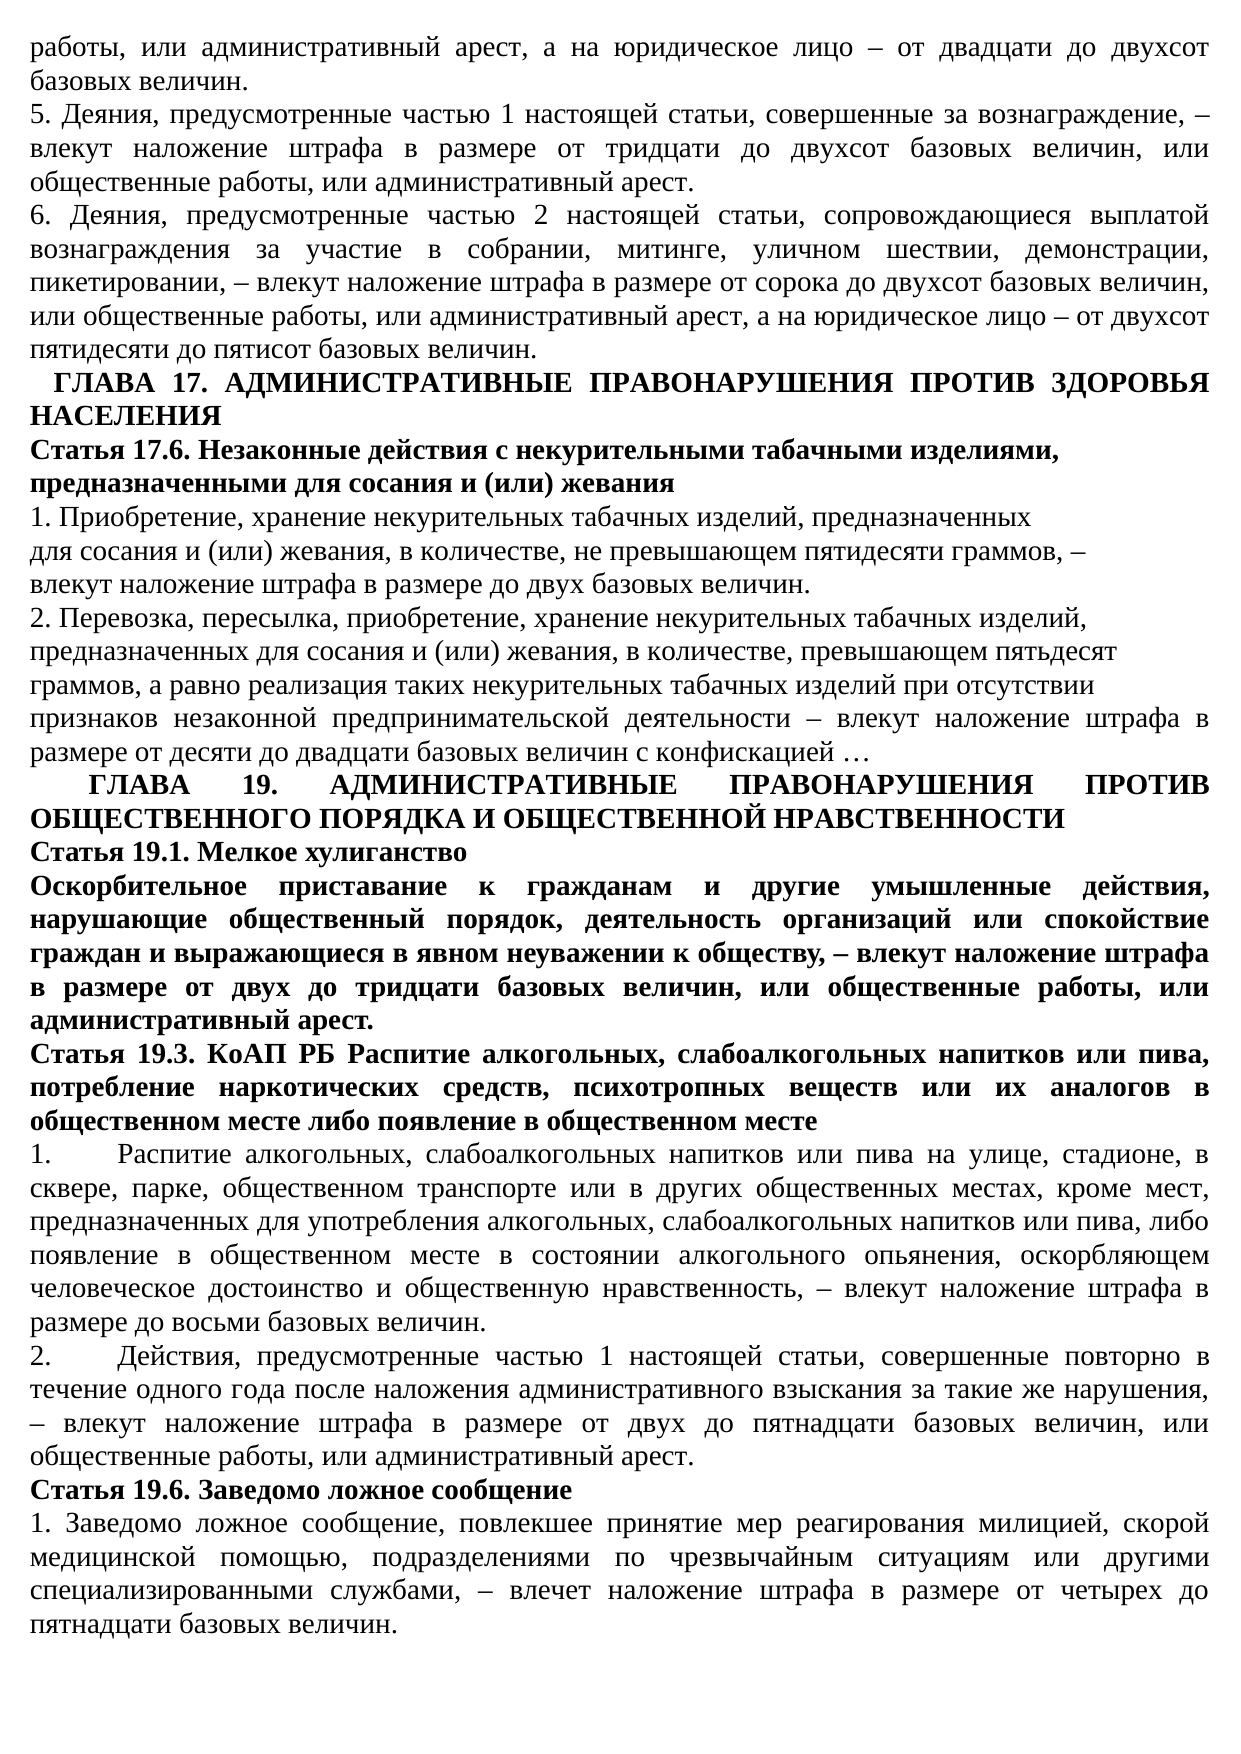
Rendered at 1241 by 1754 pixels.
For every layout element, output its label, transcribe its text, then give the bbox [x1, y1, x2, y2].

text предназначенными для сосания и (или) жевания [29, 466, 1211, 499]
text предназначенных для сосания и (или) жевания, в количестве, превышающем пятьдесят [29, 633, 1211, 667]
text граммов, а равно реализация таких некурительных табачных изделий при отсутствии [29, 667, 1211, 700]
text для сосания и (или) жевания, в количестве, не превышающем пятидесяти граммов, – [29, 533, 1211, 566]
text 2. Действия, предусмотренные частью 1 настоящей статьи, совершенные повторно в течение одного года после наложения административного взыскания за такие же нарушения, – влекут наложение штрафа в размере от двух до пятнадцати базовых величин, или общественные работы, или административный арест. [29, 1338, 1211, 1472]
text Статья 17.6. Незаконные действия с некурительными табачными изделиями, [29, 432, 1211, 466]
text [29, 29, 1211, 97]
text Статья 19.1. Мелкое хулиганство [29, 834, 1211, 868]
text 2. Перевозка, пересылка, приобретение, хранение некурительных табачных изделий, [29, 600, 1211, 633]
text признаков незаконной предпринимательской деятельности – влекут наложение штрафа в размере от десяти до двадцати базовых величин с конфискацией … [29, 700, 1211, 767]
text 6. Деяния, предусмотренные частью 2 настоящей статьи, сопровождающиеся выплатой вознаграждения за участие в собрании, митинге, уличном шествии, демонстрации, пикетировании, – влекут наложение штрафа в размере от сорока до двухсот базовых величин, или общественные работы, или административный арест, а на юридическое лицо – от двухсот пятидесяти до пятисот базовых величин. [29, 197, 1211, 365]
text 1. Приобретение, хранение некурительных табачных изделий, предназначенных [29, 499, 1211, 533]
text 1. Распитие алкогольных, слабоалкогольных напитков или пива на улице, стадионе, в сквере, парке, общественном транспорте или в других общественных местах, кроме мест, предназначенных для употребления алкогольных, слабоалкогольных напитков или пива, либо появление в общественном месте в состоянии алкогольного опьянения, оскорбляющем человеческое достоинство и общественную нравственность, – влекут наложение штрафа в размере до восьми базовых величин. [29, 1136, 1211, 1338]
text Статья 19.6. Заведомо ложное сообщение [29, 1472, 1211, 1505]
text влекут наложение штрафа в размере до двух базовых величин. [29, 566, 1211, 600]
text ГЛАВА 19. АДМИНИСТРАТИВНЫЕ ПРАВОНАРУШЕНИЯ ПРОТИВ ОБЩЕСТВЕННОГО ПОРЯДКА И ОБЩЕСТВЕННОЙ НРАВСТВЕННОСТИ [29, 767, 1211, 834]
text Статья 19.3. КоАП РБ Распитие алкогольных, слабоалкогольных напитков или пива, потребление наркотических средств, психотропных веществ или их аналогов в общественном месте либо появление в общественном месте [29, 1036, 1211, 1136]
text Оскорбительное приставание к гражданам и другие умышленные действия, нарушающие общественный порядок, деятельность организаций или спокойствие граждан и выражающиеся в явном неуважении к обществу, – влекут наложение штрафа в размере от двух до тридцати базовых величин, или общественные работы, или административный арест. [29, 868, 1211, 1036]
text 1. Заведомо ложное сообщение, повлекшее принятие мер реагирования милицией, скорой медицинской помощью, подразделениями по чрезвычайным ситуациям или другими специализированными службами, – влечет наложение штрафа в размере от четырех до пятнадцати базовых величин. [29, 1505, 1211, 1639]
text ГЛАВА 17. АДМИНИСТРАТИВНЫЕ ПРАВОНАРУШЕНИЯ ПРОТИВ ЗДОРОВЬЯ НАСЕЛЕНИЯ [29, 365, 1211, 432]
text 5. Деяния, предусмотренные частью 1 настоящей статьи, совершенные за вознаграждение, – влекут наложение штрафа в размере от тридцати до двухсот базовых величин, или общественные работы, или административный арест. [29, 97, 1211, 197]
